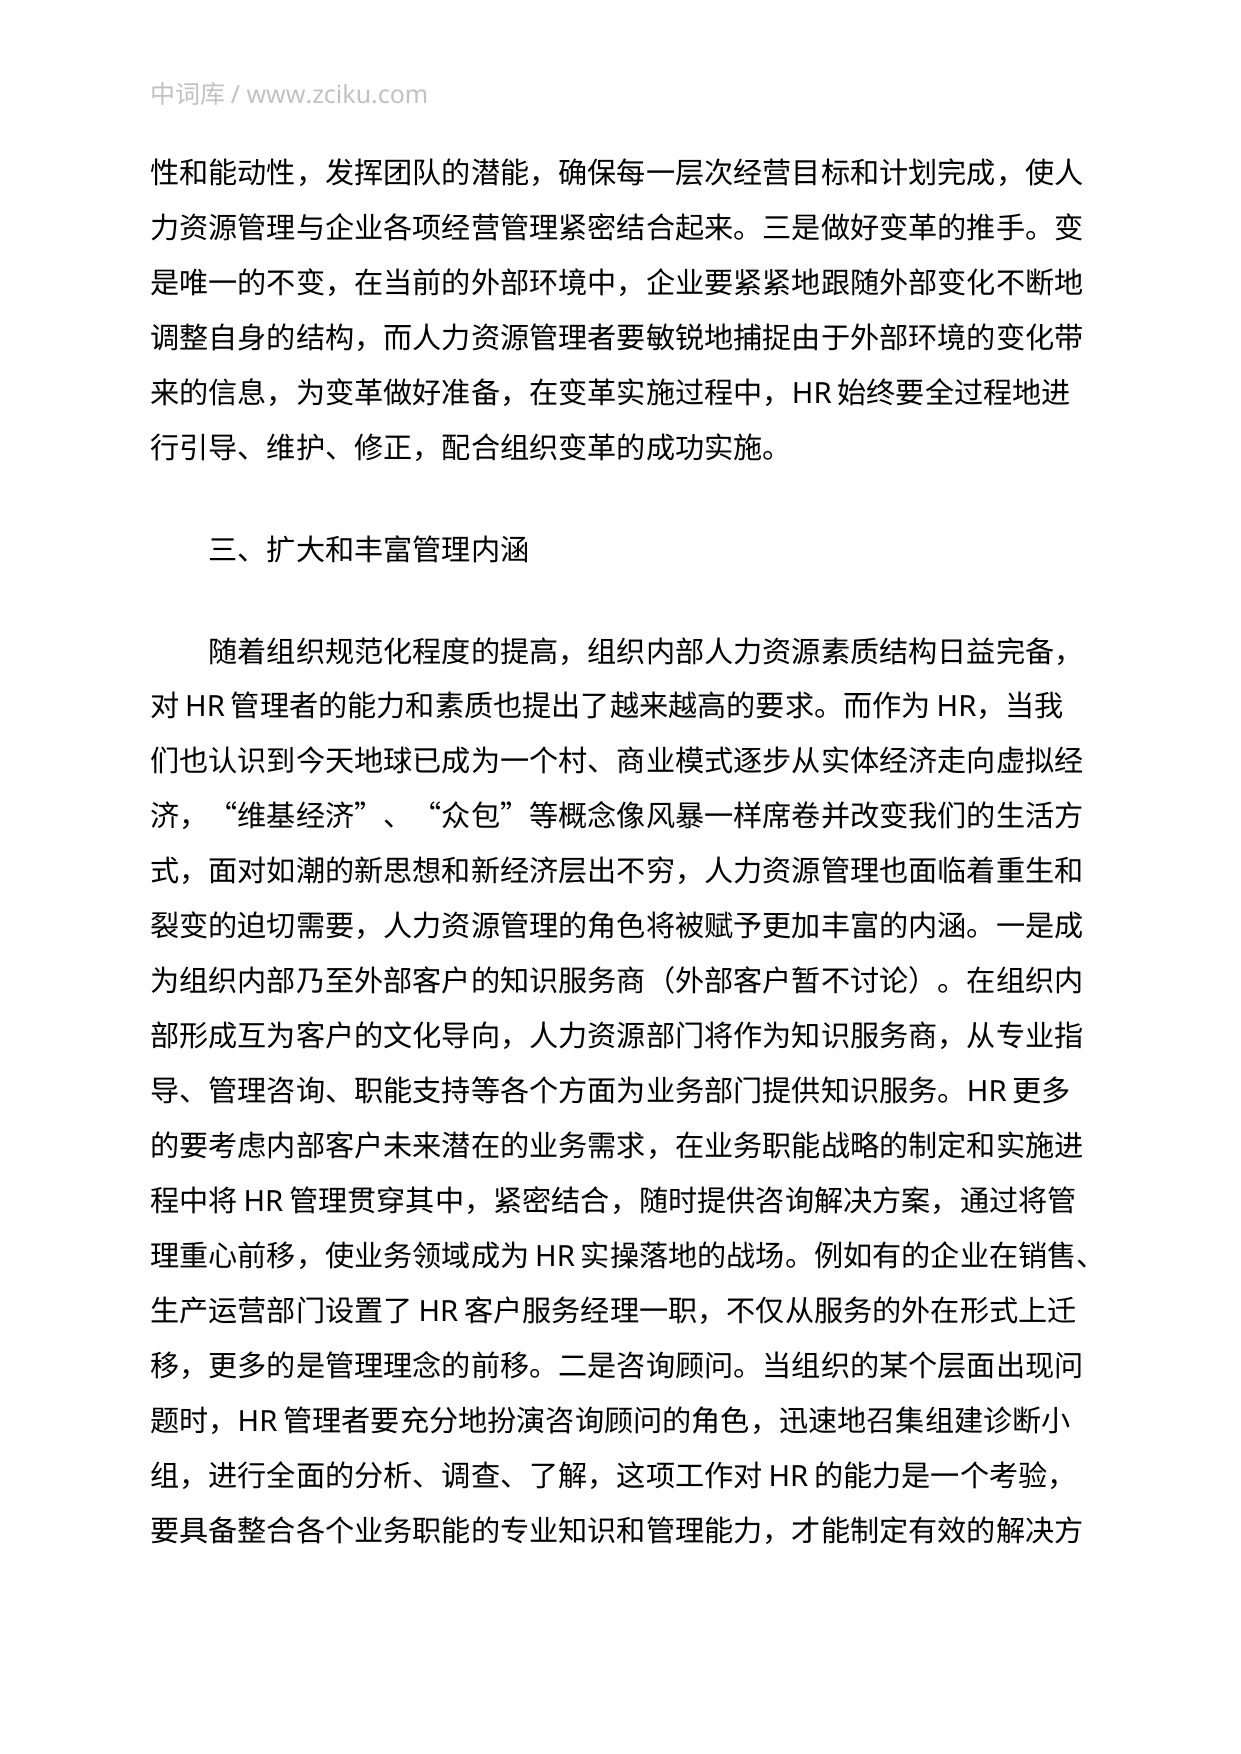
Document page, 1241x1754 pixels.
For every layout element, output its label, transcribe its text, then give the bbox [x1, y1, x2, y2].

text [150, 150, 1090, 467]
text 三、扩大和丰富管理内涵 [150, 526, 1090, 569]
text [150, 628, 1090, 1549]
